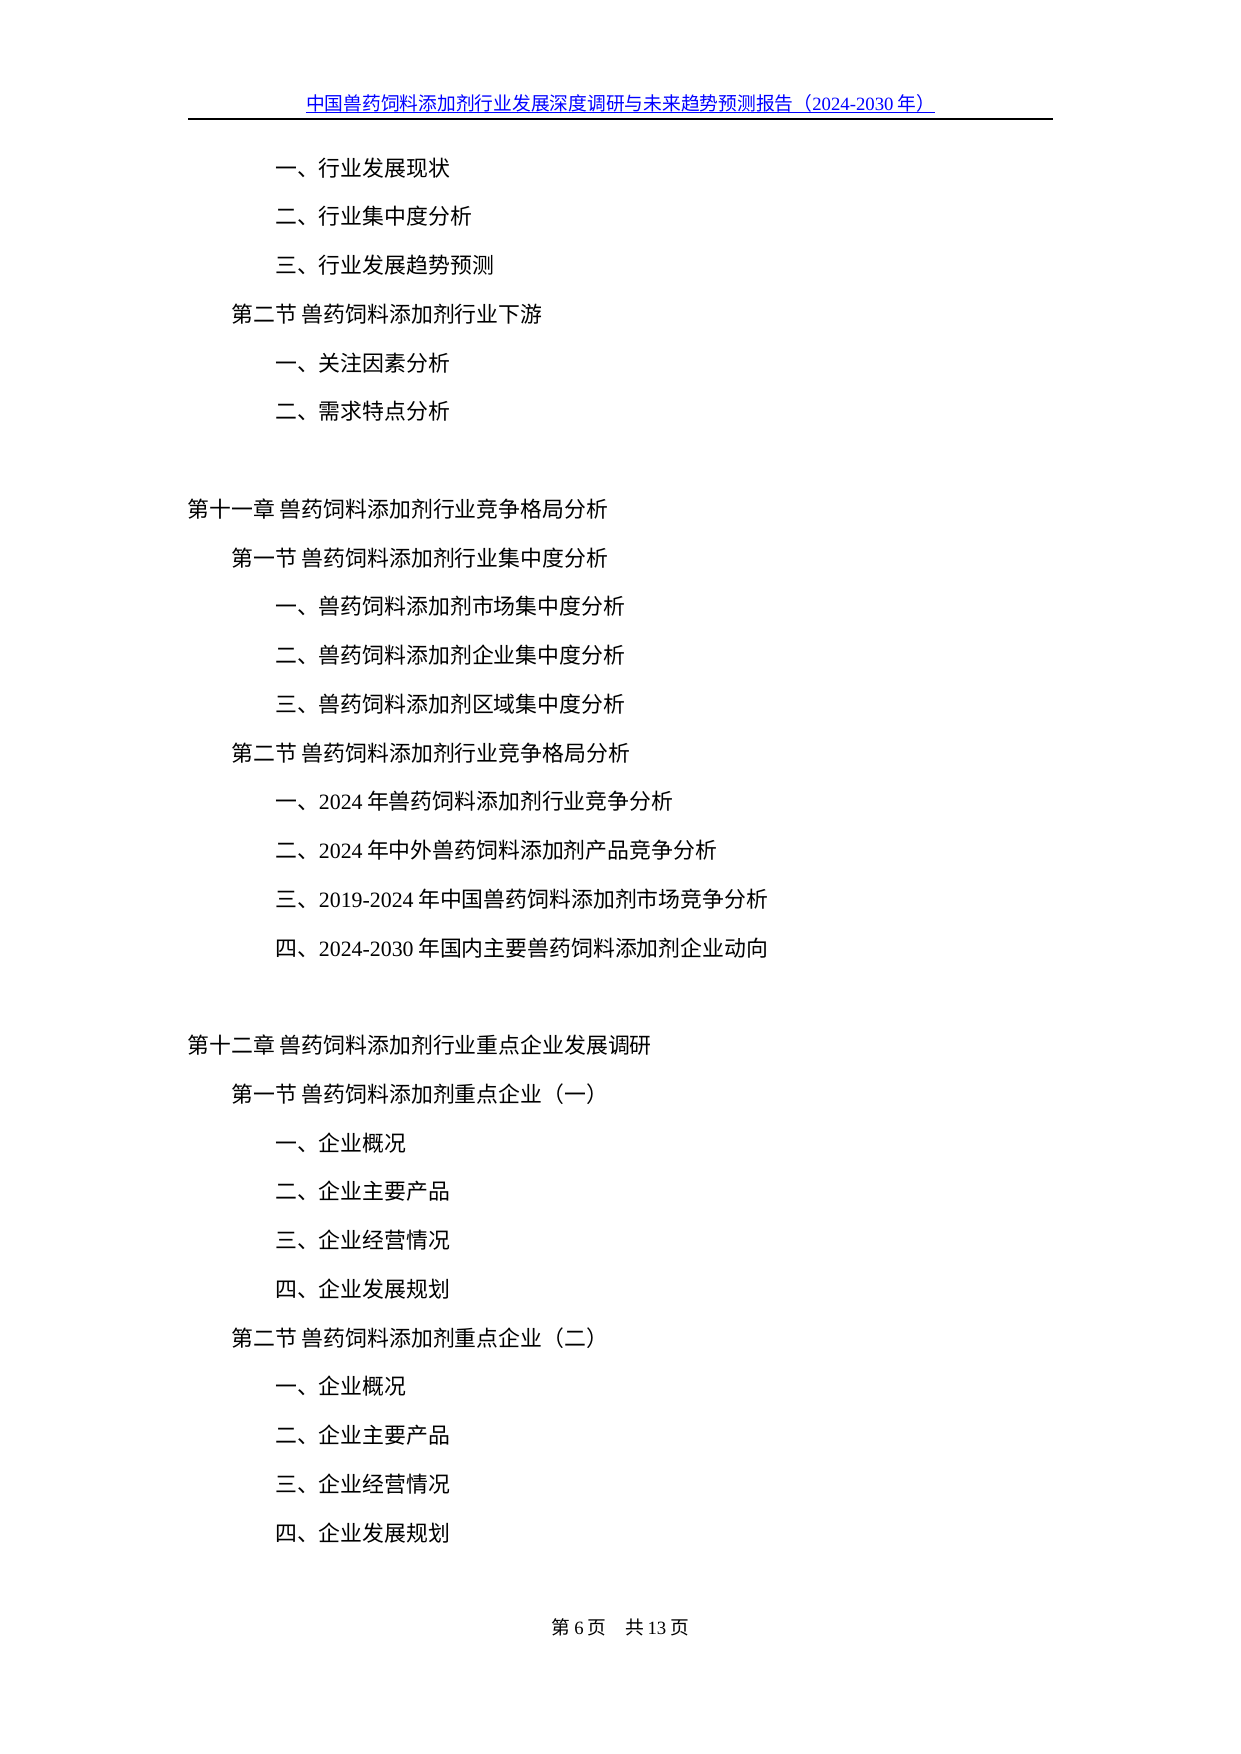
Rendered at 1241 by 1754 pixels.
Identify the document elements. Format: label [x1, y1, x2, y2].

text [187, 150, 1053, 1548]
